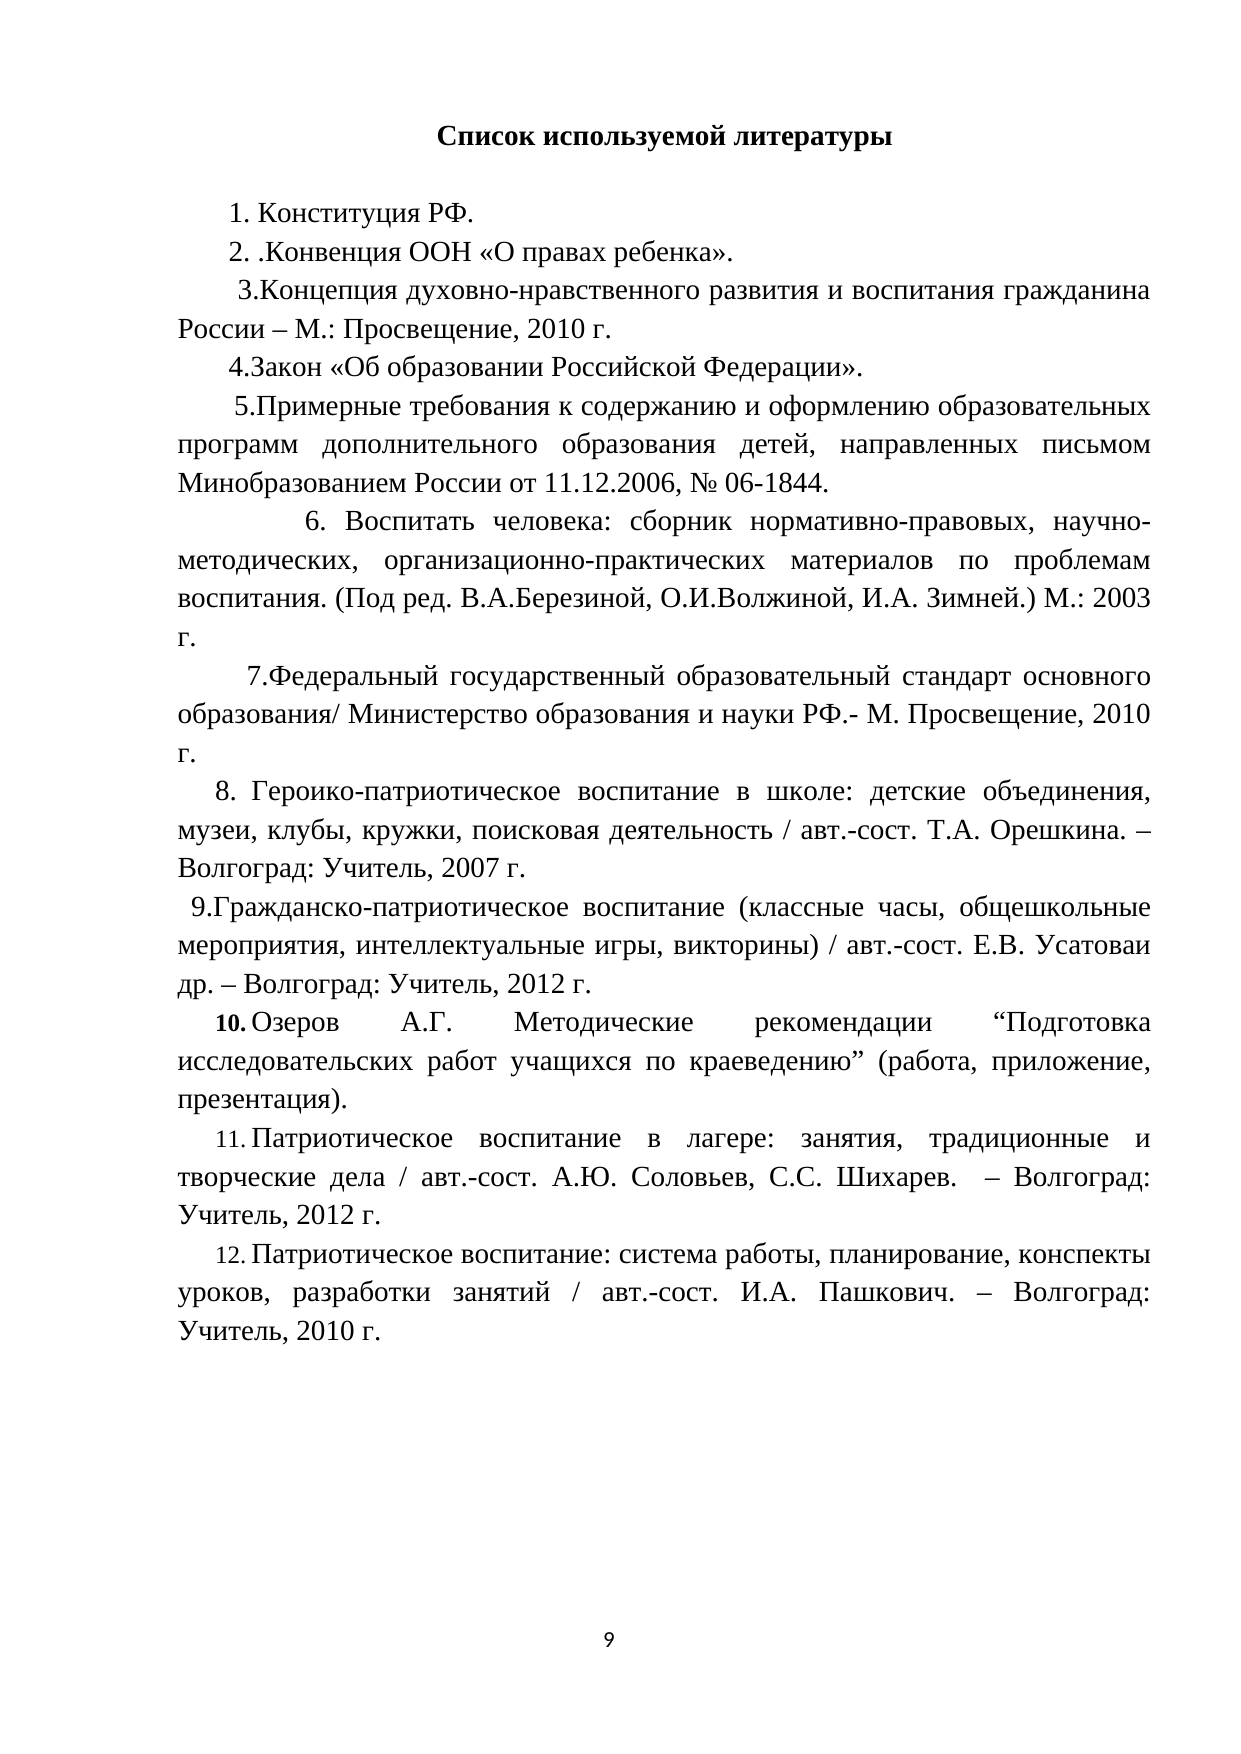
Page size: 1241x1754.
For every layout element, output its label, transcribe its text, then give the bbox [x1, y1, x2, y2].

list Героико-патриотическое воспитание в школе: детские объединения, музеи, клубы, кружки, поисковая деятельность / авт.-сост. Т.А. Орешкина. – Волгоград: Учитель, 2007 г. [177, 773, 1152, 884]
text 5.Примерные требования к содержанию и оформлению образовательных программ дополнительного образования детей, направленных письмом Минобразованием России от 11.12.2006, № 06-1844. [177, 388, 1152, 498]
text 2. .Конвенция ООН «О правах ребенка». [177, 234, 1152, 267]
text 1. Конституция РФ. [177, 157, 1152, 229]
text 7.Федеральный государственный образовательный стандарт основного образования/ Министерство образования и науки РФ.- М. Просвещение, 2010 г. [177, 658, 1152, 768]
text 9.Гражданско-патриотическое воспитание (классные часы, общешкольные мероприятия, интеллектуальные игры, викторины) / авт.-сост. Е.В. Усатоваи др. – Волгоград: Учитель, 2012 г. [177, 889, 1152, 999]
list Озеров А.Г. Методические рекомендации “Подготовка исследовательских работ учащихся по краеведению” (работа, приложение, презентация). [177, 1004, 1152, 1115]
text 3.Концепция духовно-нравственного развития и воспитания гражданина России – М.: Просвещение, 2010 г. [177, 272, 1152, 344]
list Патриотическое воспитание: система работы, планирование, конспекты уроков, разработки занятий / авт.-сост. И.А. Пашкович. – Волгоград: Учитель, 2010 г. [177, 1236, 1152, 1346]
list Патриотическое воспитание в лагере: занятия, традиционные и творческие дела / авт.-сост. А.Ю. Соловьев, С.С. Шихарев. – Волгоград: Учитель, 2012 г. [177, 1120, 1152, 1231]
text 4.Закон «Об образовании Российской Федерации». [177, 349, 1152, 383]
text 6. Воспитать человека: сборник нормативно-правовых, научно-методических, организационно-практических материалов по проблемам воспитания. (Под ред. В.А.Березиной, О.И.Волжиной, И.А. Зимней.) М.: 2003 г. [177, 503, 1152, 653]
text Список используемой литературы [177, 118, 1152, 152]
